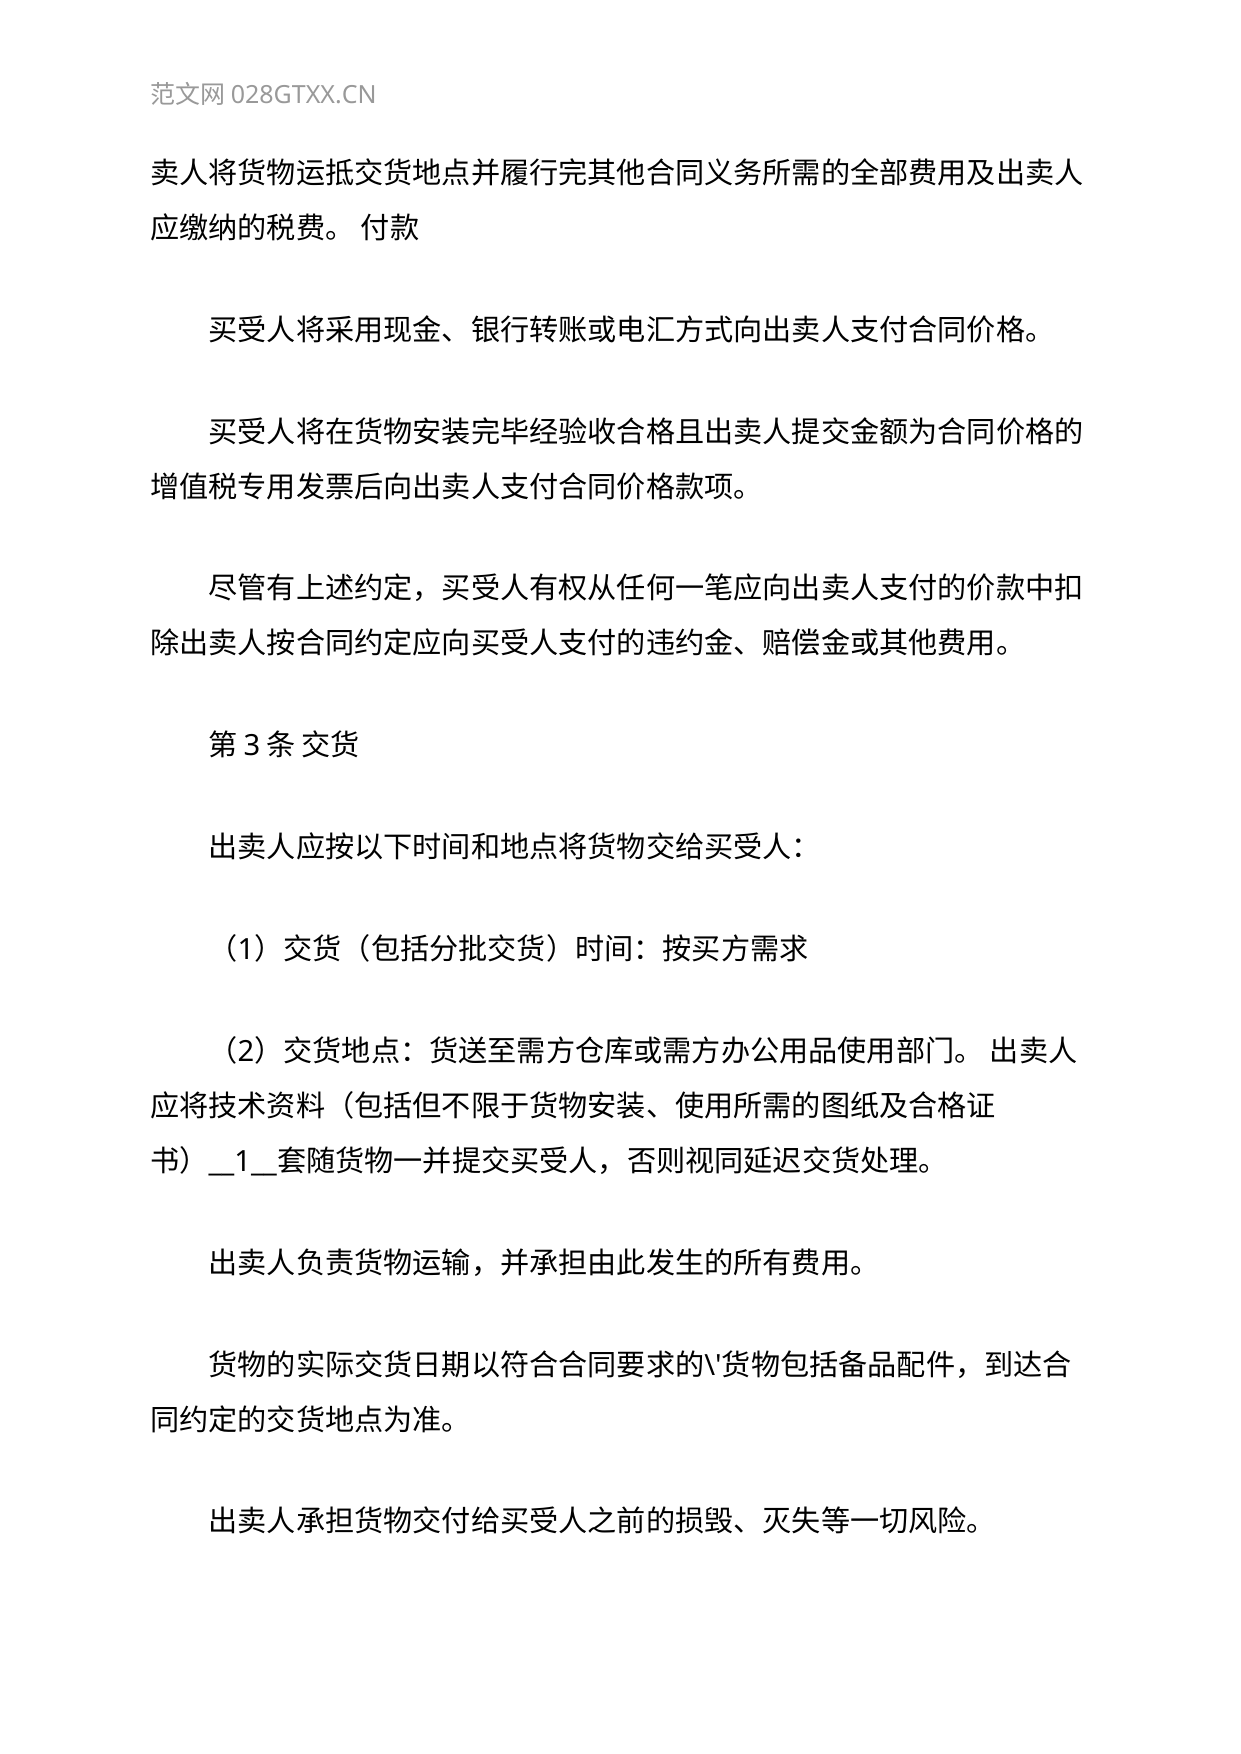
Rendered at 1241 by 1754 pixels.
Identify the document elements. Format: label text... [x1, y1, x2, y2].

text 买受人将在货物安装完毕经验收合格且出卖人提交金额为合同价格的增值税专用发票后向出卖人支付合同价格款项。 [150, 408, 1090, 506]
text （1）交货（包括分批交货）时间：按买方需求 [150, 926, 1090, 968]
text 出卖人应按以下时间和地点将货物交给买受人： [150, 824, 1090, 866]
text 第3条 交货 [150, 722, 1090, 764]
text 出卖人承担货物交付给买受人之前的损毁、灭失等一切风险。 [150, 1498, 1090, 1540]
text 出卖人负责货物运输，并承担由此发生的所有费用。 [150, 1239, 1090, 1282]
text 尽管有上述约定，买受人有权从任何一笔应向出卖人支付的价款中扣除出卖人按合同约定应向买受人支付的违约金、赔偿金或其他费用。 [150, 565, 1090, 662]
text （2）交货地点：货送至需方仓库或需方办公用品使用部门。 出卖人应将技术资料（包括但不限于货物安装、使用所需的图纸及合格证书）__1__套随货物一并提交买受人，否则视同延迟交货处理。 [150, 1027, 1090, 1180]
text 买受人将采用现金、银行转账或电汇方式向出卖人支付合同价格。 [150, 307, 1090, 349]
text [150, 150, 1090, 247]
text 货物的实际交货日期以符合合同要求的\'货物包括备品配件，到达合同约定的交货地点为准。 [150, 1341, 1090, 1438]
